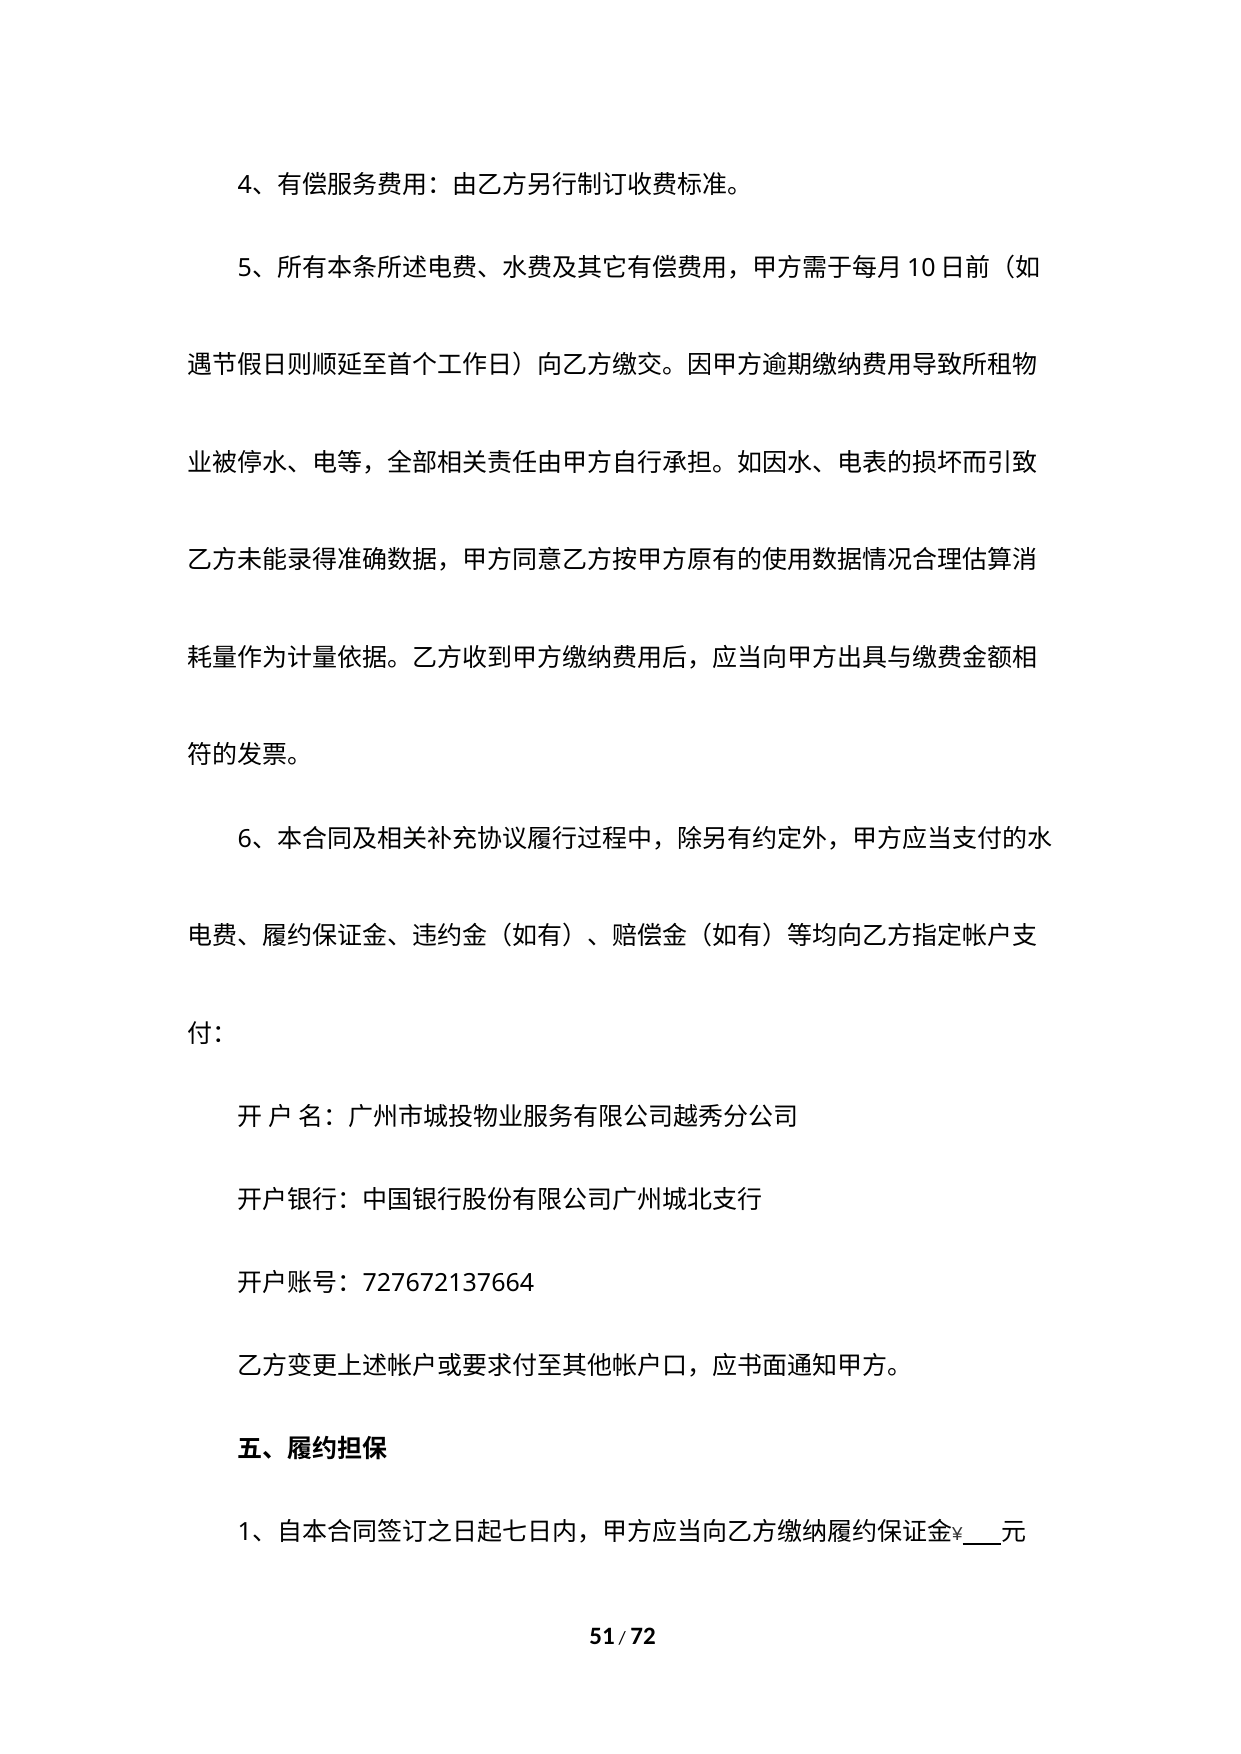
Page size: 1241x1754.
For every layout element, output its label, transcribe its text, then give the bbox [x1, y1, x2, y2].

text 乙方变更上述帐户或要求付至其他帐户口，应书面通知甲方。 [187, 1331, 1053, 1396]
text 开户账号：727672137664 [187, 1248, 1053, 1313]
text 6、本合同及相关补充协议履行过程中，除另有约定外，甲方应当支付的水电费、履约保证金、违约金（如有）、赔偿金（如有）等均向乙方指定帐户支付： [187, 804, 1053, 1064]
text 开 户 名：广州市城投物业服务有限公司越秀分公司 [187, 1082, 1053, 1147]
text 五、履约担保 [187, 1414, 1053, 1479]
text 5、所有本条所述电费、水费及其它有偿费用，甲方需于每月10日前（如遇节假日则顺延至首个工作日）向乙方缴交。因甲方逾期缴纳费用导致所租物业被停水、电等，全部相关责任由甲方自行承担。如因水、电表的损坏而引致乙方未能录得准确数据，甲方同意乙方按甲方原有的使用数据情况合理估算消耗量作为计量依据。乙方收到甲方缴纳费用后，应当向甲方出具与缴费金额相符的发票。 [187, 233, 1053, 786]
text 4、有偿服务费用：由乙方另行制订收费标准。 [187, 150, 1053, 215]
text 开户银行：中国银行股份有限公司广州城北支行 [187, 1165, 1053, 1230]
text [187, 1497, 1053, 1562]
